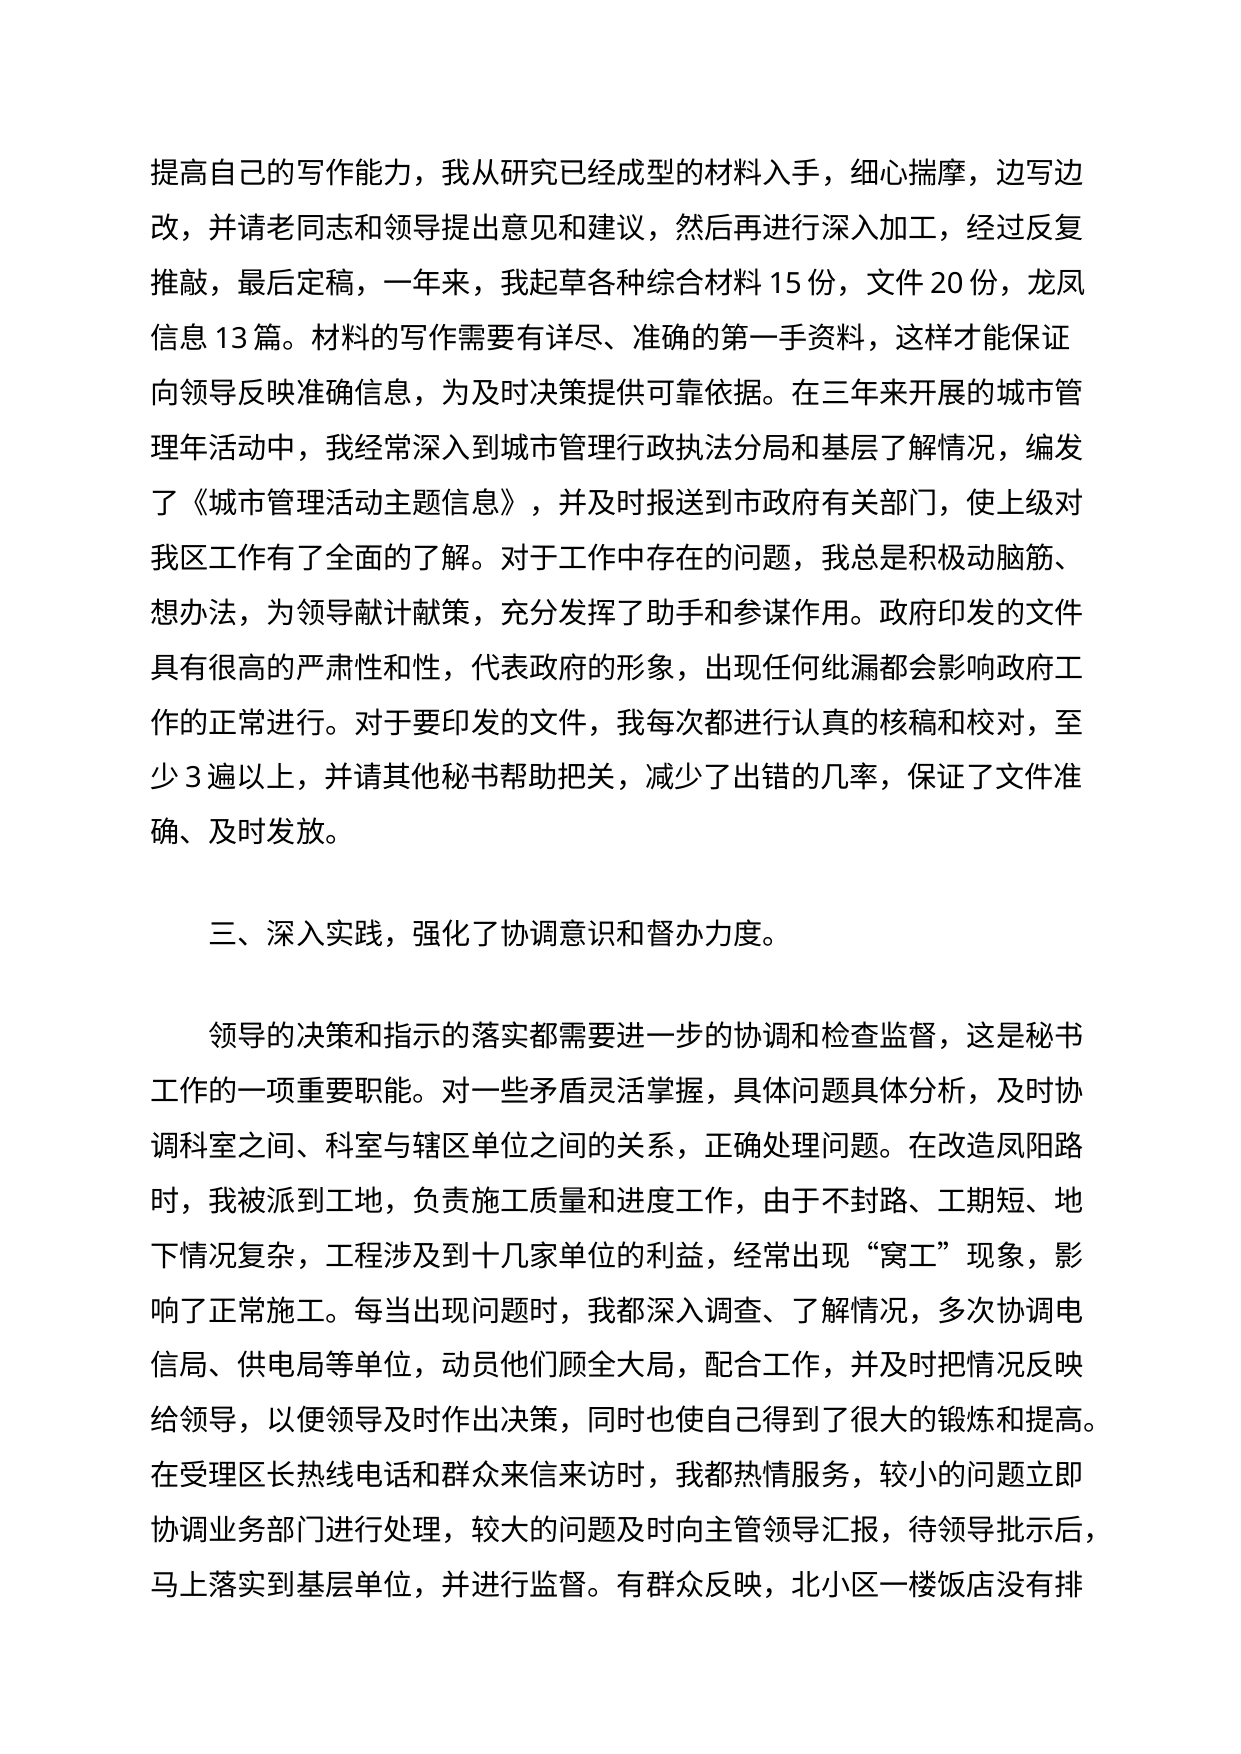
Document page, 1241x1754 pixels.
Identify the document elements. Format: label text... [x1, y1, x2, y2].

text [150, 1013, 1090, 1604]
text 三、深入实践，强化了协调意识和督办力度。 [150, 911, 1090, 953]
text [150, 150, 1090, 851]
